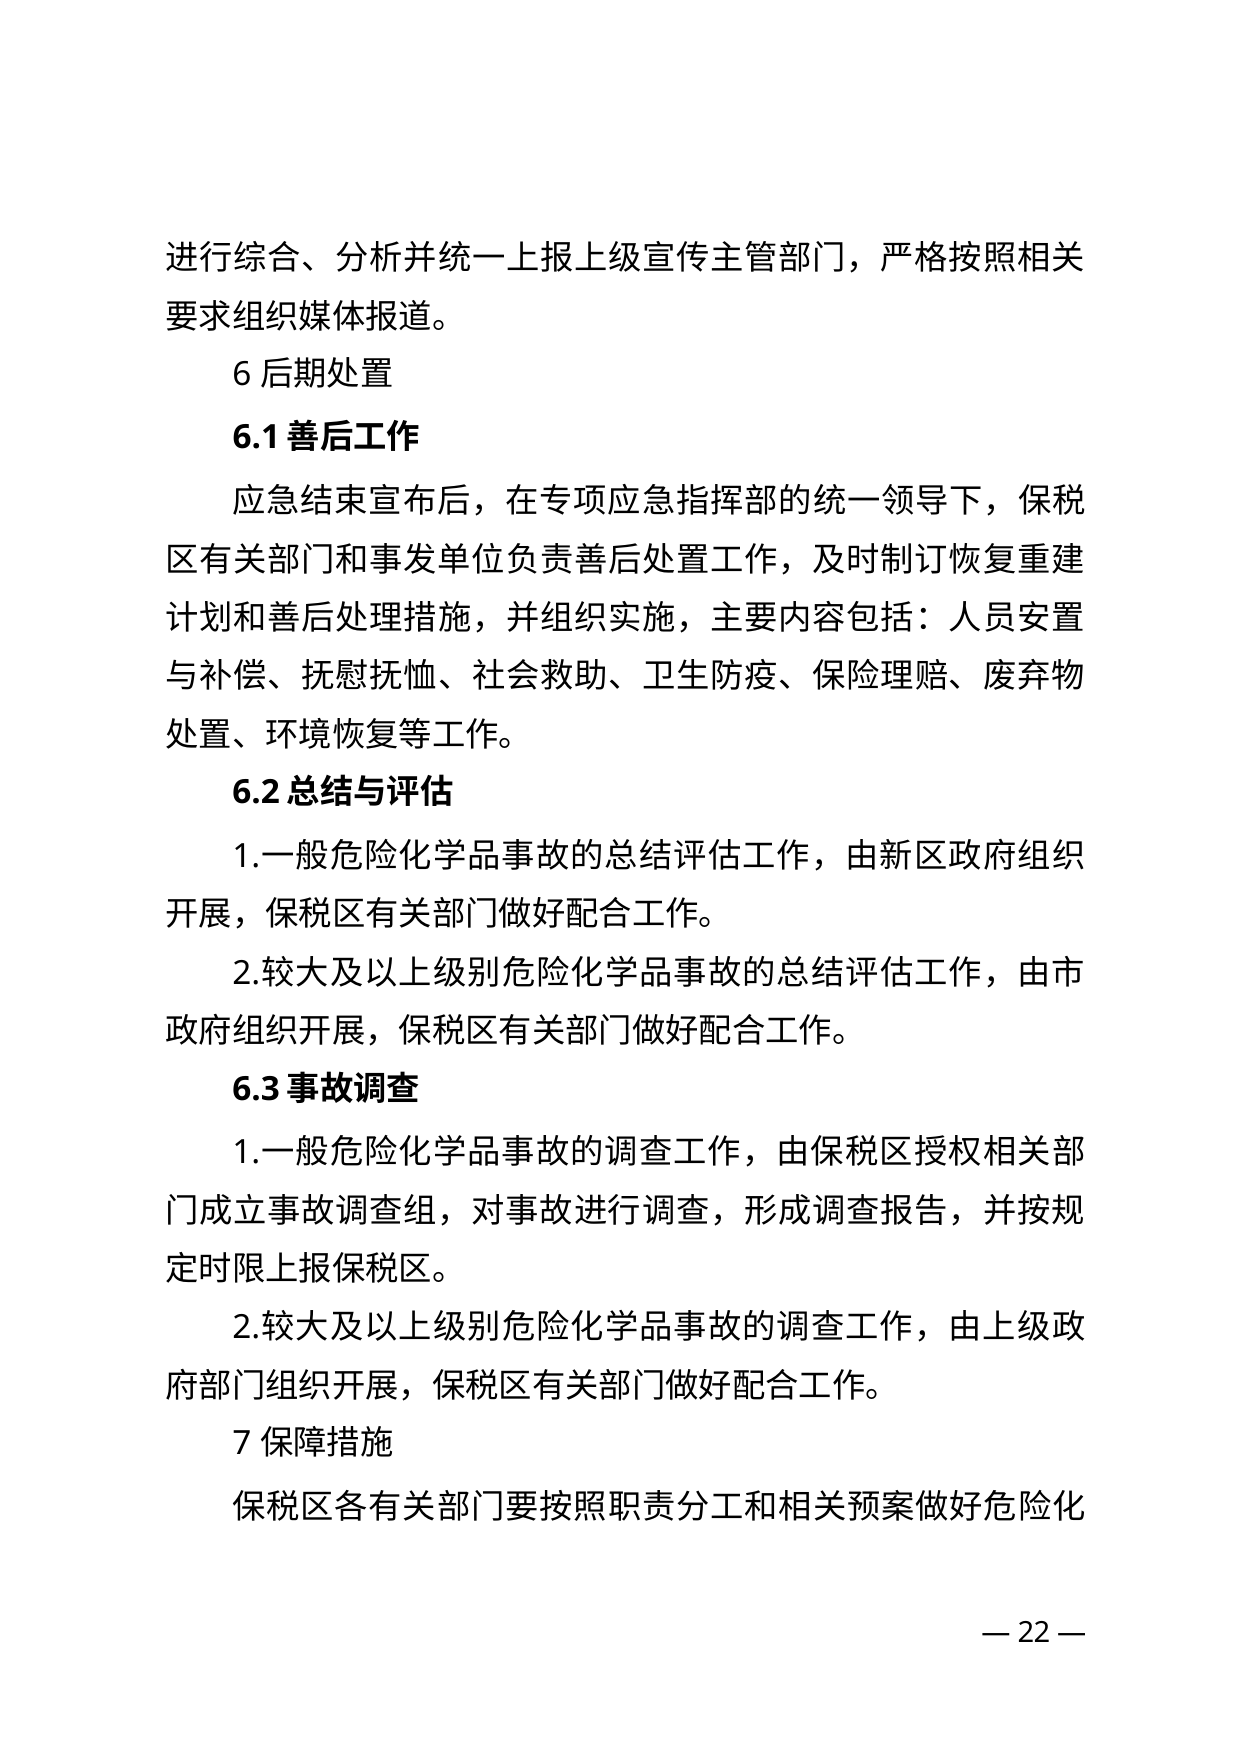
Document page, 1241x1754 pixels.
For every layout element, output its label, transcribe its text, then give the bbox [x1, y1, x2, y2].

text 2.较大及以上级别危险化学品事故的总结评估工作，由市政府组织开展，保税区有关部门做好配合工作。 [165, 937, 1087, 1054]
text 1.一般危险化学品事故的总结评估工作，由新区政府组织开展，保税区有关部门做好配合工作。 [165, 821, 1087, 937]
text 6.3事故调查 [165, 1054, 1087, 1117]
text 1.一般危险化学品事故的调查工作，由保税区授权相关部门成立事故调查组，对事故进行调查，形成调查报告，并按规定时限上报保税区。 [165, 1117, 1087, 1292]
text 6 后期处置 [165, 340, 1087, 403]
text 6.2总结与评估 [165, 758, 1087, 821]
text 7 保障措施 [165, 1409, 1087, 1472]
text 6.1善后工作 [165, 403, 1087, 466]
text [165, 1472, 1087, 1530]
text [165, 223, 1087, 340]
text 2.较大及以上级别危险化学品事故的调查工作，由上级政府部门组织开展，保税区有关部门做好配合工作。 [165, 1292, 1087, 1409]
text 应急结束宣布后，在专项应急指挥部的统一领导下，保税区有关部门和事发单位负责善后处置工作，及时制订恢复重建计划和善后处理措施，并组织实施，主要内容包括：人员安置与补偿、抚慰抚恤、社会救助、卫生防疫、保险理赔、废弃物处置、环境恢复等工作。 [165, 466, 1087, 758]
